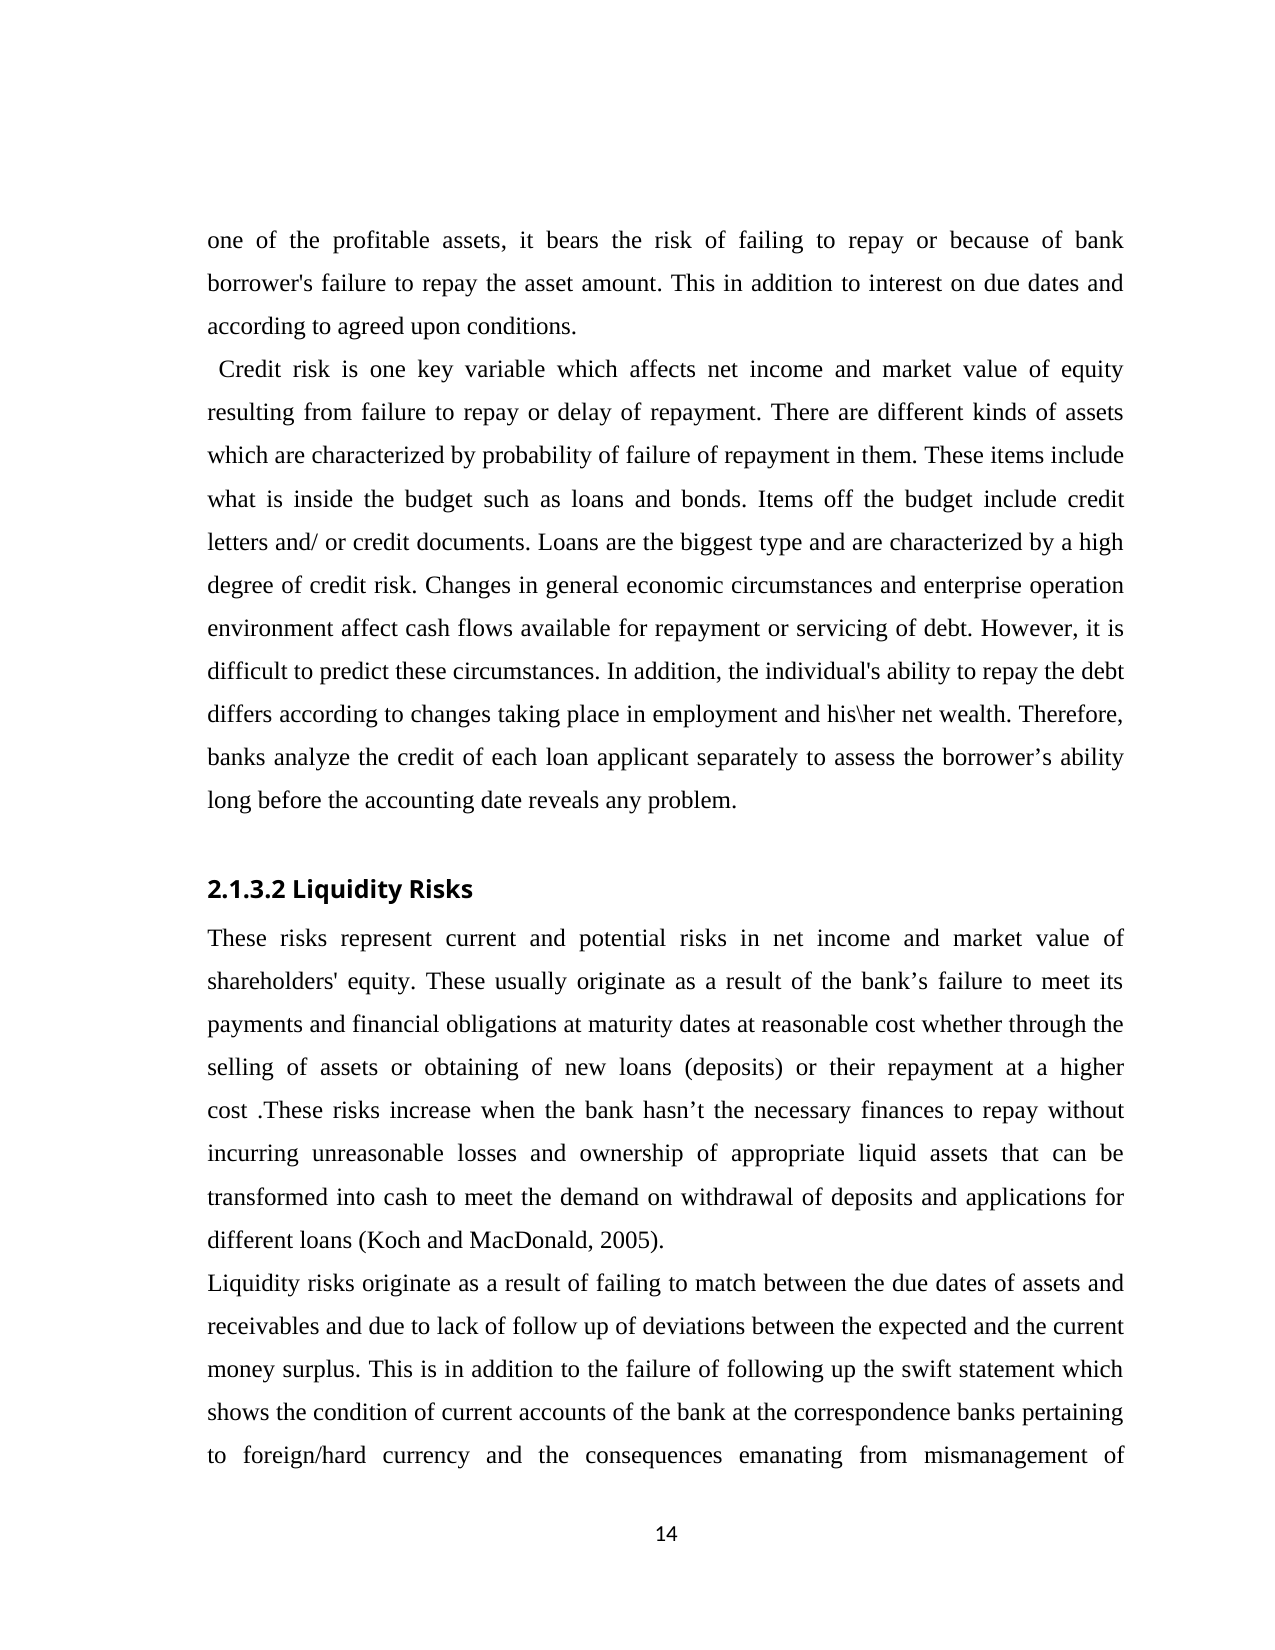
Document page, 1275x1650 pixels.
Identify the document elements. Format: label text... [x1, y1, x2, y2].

text Credit risk is one key variable which affects net income and market value of equity resulting from failure to repay or delay of repayment. There are different kinds of assets which are characterized by probability of failure of repayment in them. These items include what is inside the budget such as loans and bonds. Items off the budget include credit letters and/ or credit documents. Loans are the biggest type and are characterized by a high degree of credit risk. Changes in general economic circumstances and enterprise operation environment affect cash flows available for repayment or servicing of debt. However, it is difficult to predict these circumstances. In addition, the individual's ability to repay the debt differs according to changes taking place in employment and his\her net wealth. Therefore, banks analyze the credit of each loan applicant separately to assess the borrower’s ability long before the accounting date reveals any problem. [207, 354, 1125, 814]
text These risks represent current and potential risks in net income and market value of shareholders' equity. These usually originate as a result of the bank’s failure to meet its payments and financial obligations at maturity dates at reasonable cost whether through the selling of assets or obtaining of new loans (deposits) or their repayment at a higher cost .These risks increase when the bank hasn’t the necessary finances to repay without incurring unreasonable losses and ownership of appropriate liquid assets that can be transformed into cash to meet the demand on withdrawal of deposits and applications for different loans (Koch and MacDonald, 2005). [207, 923, 1125, 1253]
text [207, 1268, 1125, 1469]
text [207, 225, 1125, 340]
text 2.1.3.2 Liquidity Risks [207, 872, 1125, 906]
